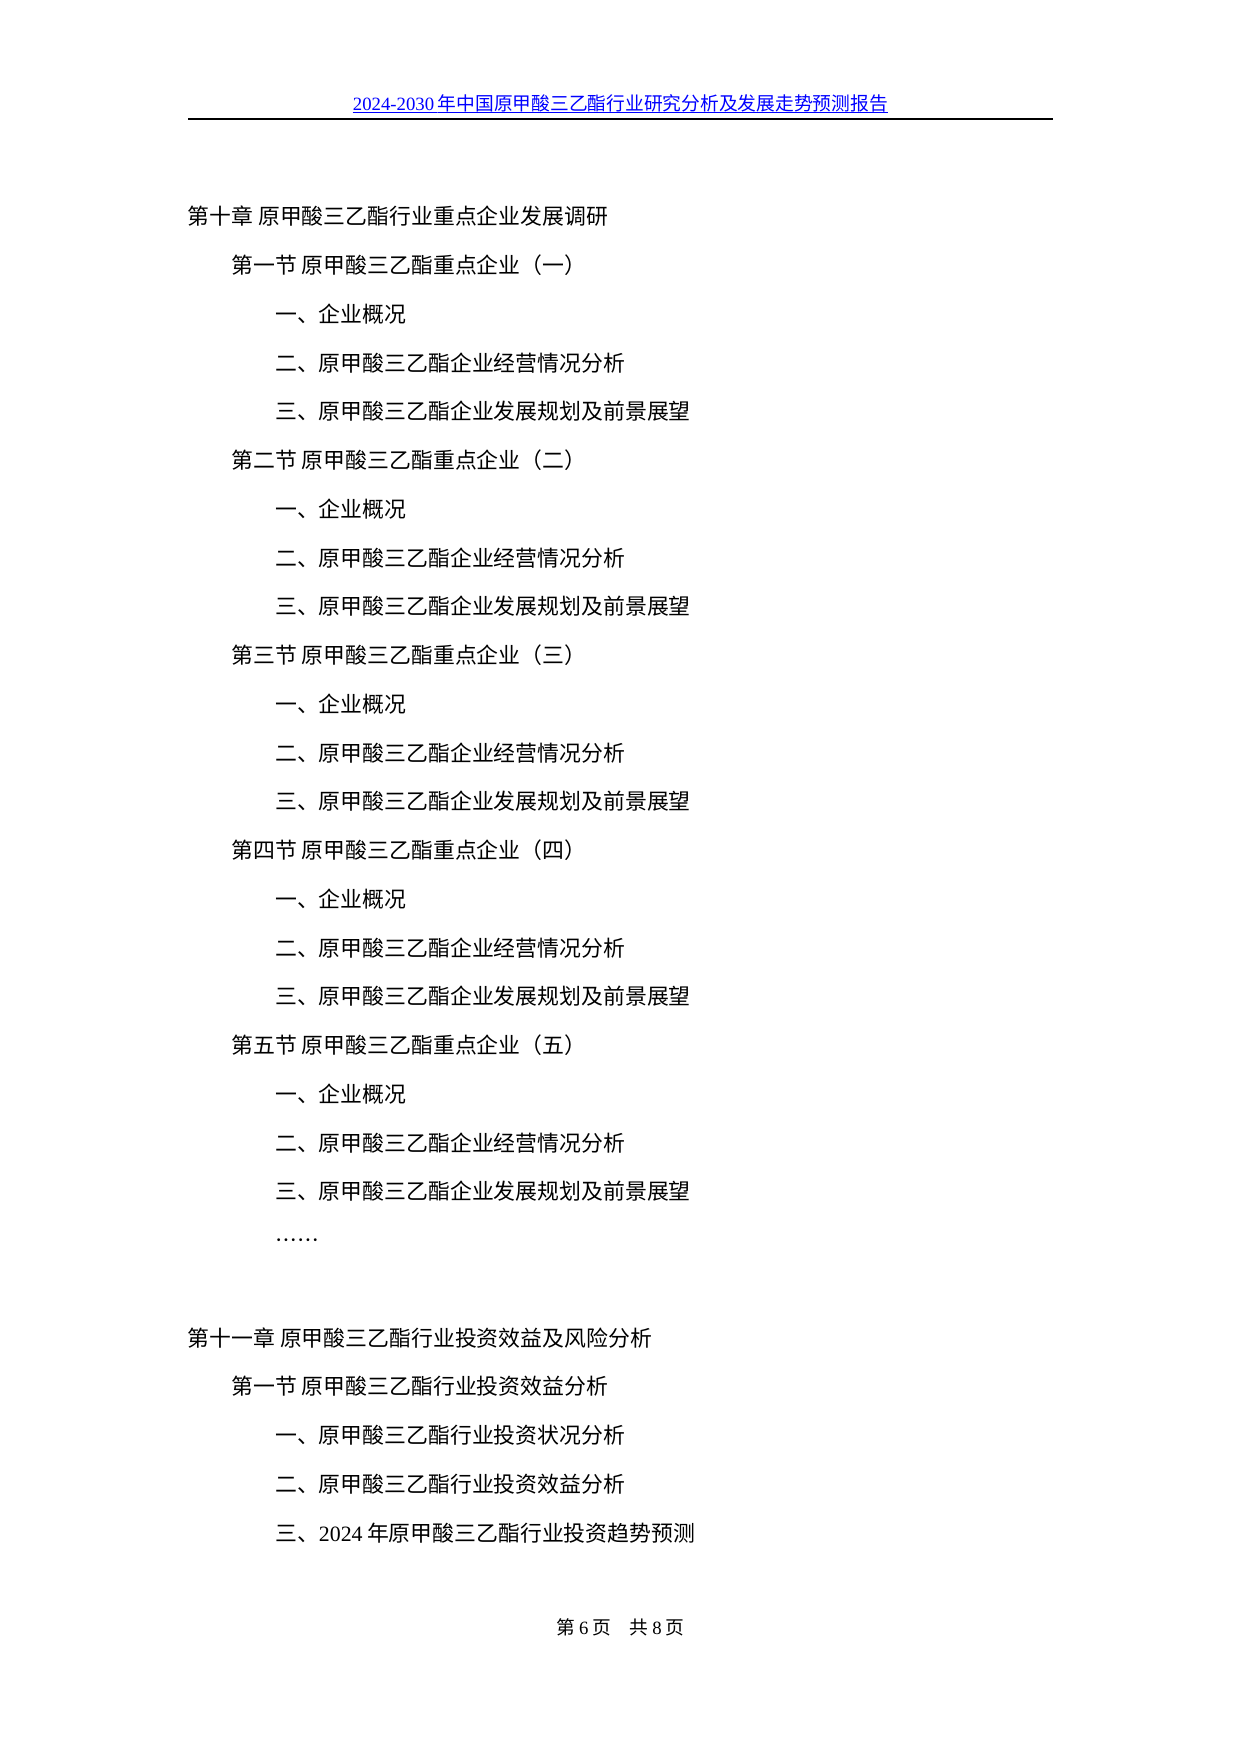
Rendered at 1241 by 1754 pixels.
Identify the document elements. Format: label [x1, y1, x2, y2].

text [187, 150, 1053, 1548]
